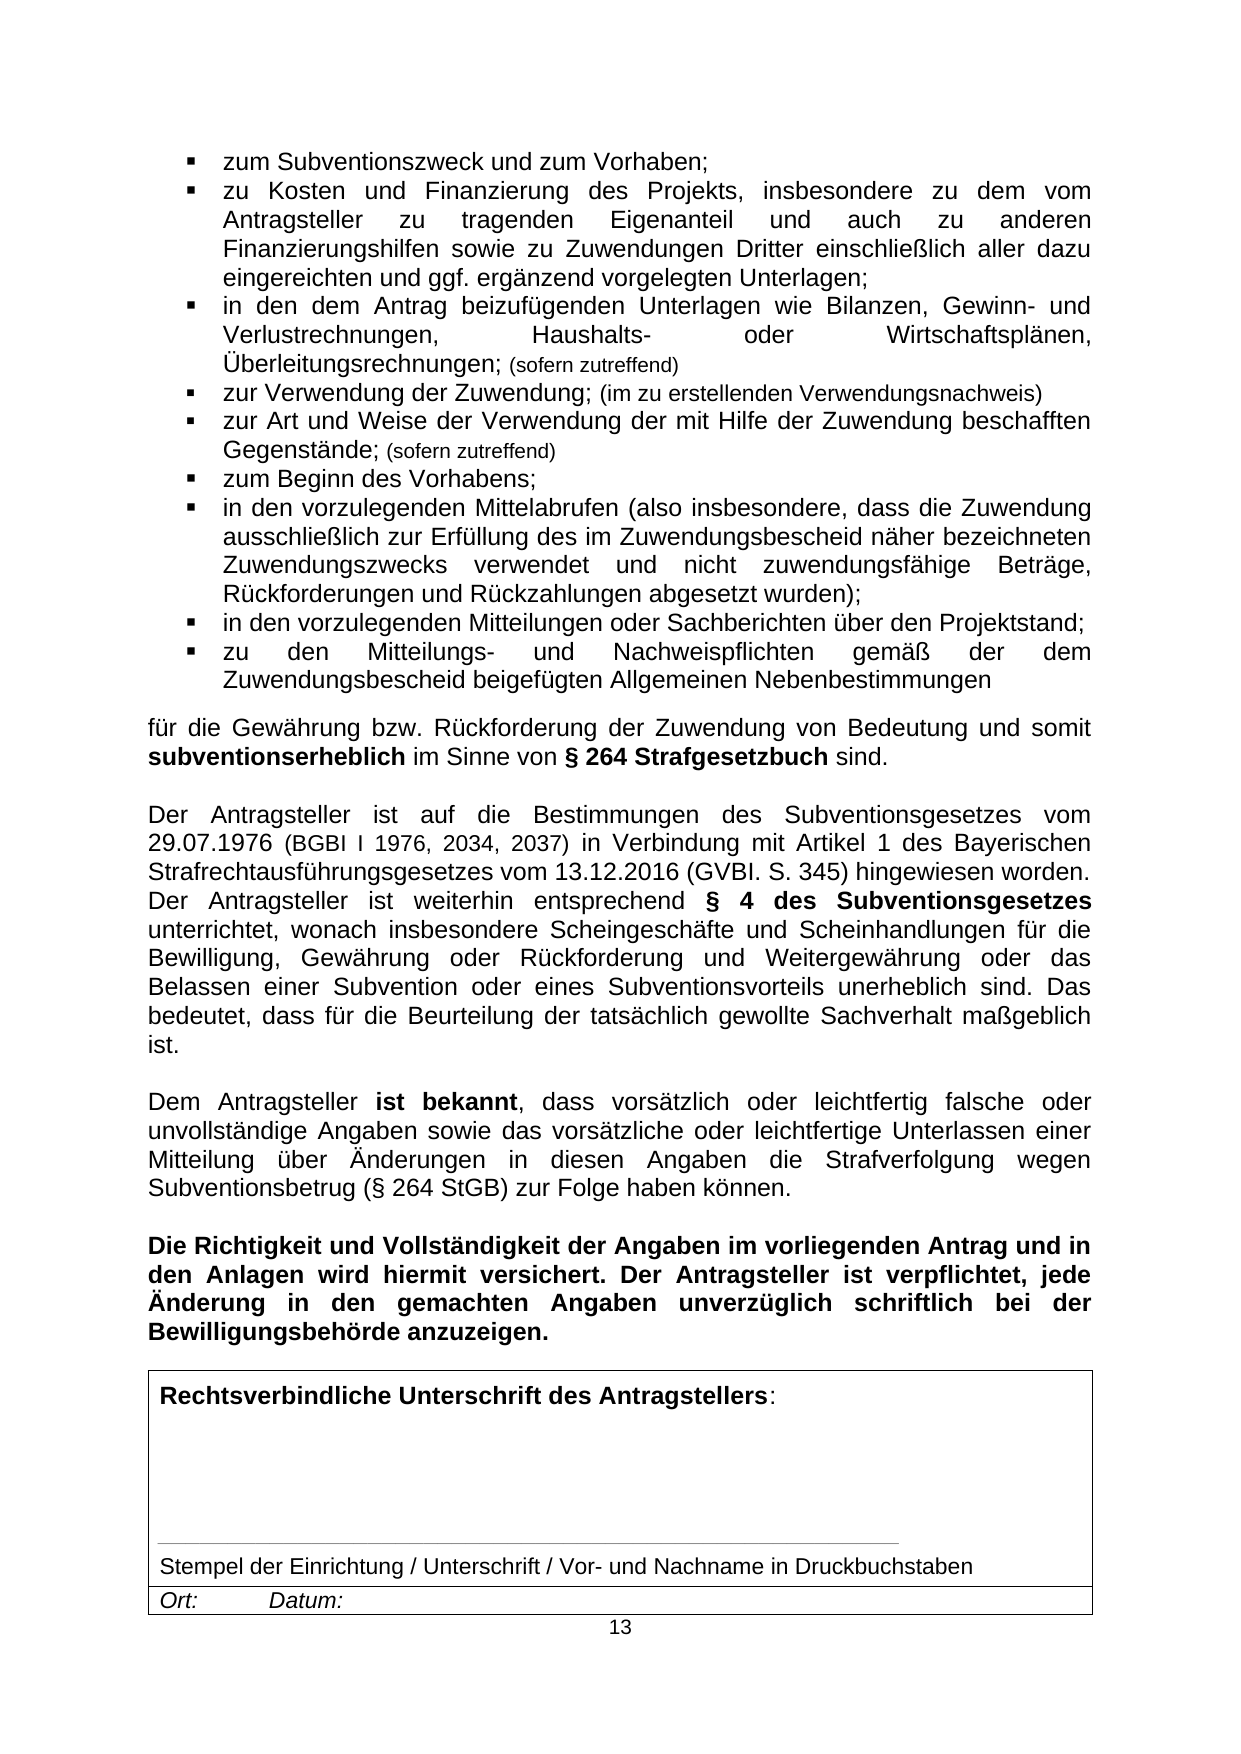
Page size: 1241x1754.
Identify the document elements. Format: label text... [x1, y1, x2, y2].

text für die Gewährung bzw. Rückforderung der Zuwendung von Bedeutung und somit subventionserheblich im Sinne von § 264 Strafgesetzbuch sind. [148, 713, 1093, 771]
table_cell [149, 1587, 1092, 1613]
list zum Beginn des Vorhabens; [185, 464, 1093, 493]
list zur Art und Weise der Verwendung der mit Hilfe der Zuwendung beschafften Gegenstände; (sofern zutreffend) [185, 406, 1093, 464]
text Der Antragsteller ist weiterhin entsprechend § 4 des Subventionsgesetzes unterrichtet, wonach insbesondere Scheingeschäfte und Scheinhandlungen für die Bewilligung, Gewährung oder Rückforderung und Weitergewährung oder das Belassen einer Subvention oder eines Subventionsvorteils unerheblich sind. Das bedeutet, dass für die Beurteilung der tatsächlich gewollte Sachverhalt maßgeblich ist. [148, 886, 1093, 1058]
list in den dem Antrag beizufügenden Unterlagen wie Bilanzen, Gewinn- und Verlustrechnungen, Haushalts- oder Wirtschaftsplänen, Überleitungsrechnungen; (sofern zutreffend) [185, 291, 1093, 378]
list zu den Mitteilungs- und Nachweispflichten gemäß der dem Zuwendungsbescheid beigefügten Allgemeinen Nebenbestimmungen [185, 637, 1093, 694]
list zum Subventionszweck und zum Vorhaben; [185, 148, 1093, 176]
list in den vorzulegenden Mitteilungen oder Sachberichten über den Projektstand; [185, 608, 1093, 637]
list zu Kosten und Finanzierung des Projekts, insbesondere zu dem vom Antragsteller zu tragenden Eigenanteil und auch zu anderen Finanzierungshilfen sowie zu Zuwendungen Dritter einschließlich aller dazu eingereichten und ggf. ergänzend vorgelegten Unterlagen; [185, 176, 1093, 291]
table_header Rechtsverbindliche Unterschrift des Antragstellers: _____________________________________________________ Stempel der Einrichtung / Unterschrift / Vor- und Nachname in Druckbuchstaben [149, 1371, 1092, 1586]
list zur Verwendung der Zuwendung; (im zu erstellenden Verwendungsnachweis) [185, 378, 1093, 406]
text Die Richtigkeit und Vollständigkeit der Angaben im vorliegenden Antrag und in den Anlagen wird hiermit versichert. Der Antragsteller ist verpflichtet, jede Änderung in den gemachten Angaben unverzüglich schriftlich bei der Bewilligungsbehörde anzuzeigen. [148, 1231, 1093, 1346]
text Der Antragsteller ist auf die Bestimmungen des Subventionsgesetzes vom 29.07.1976 (BGBI I 1976, 2034, 2037) in Verbindung mit Artikel 1 des Bayerischen Strafrechtausführungsgesetzes vom 13.12.2016 (GVBI. S. 345) hingewiesen worden. [148, 800, 1093, 886]
list in den vorzulegenden Mittelabrufen (also insbesondere, dass die Zuwendung ausschließlich zur Erfüllung des im Zuwendungsbescheid näher bezeichneten Zuwendungszwecks verwendet und nicht zuwendungsfähige Beträge, Rückforderungen und Rückzahlungen abgesetzt wurden); [185, 493, 1093, 608]
text Dem Antragsteller ist bekannt, dass vorsätzlich oder leichtfertig falsche oder unvollständige Angaben sowie das vorsätzliche oder leichtfertige Unterlassen einer Mitteilung über Änderungen in diesen Angaben die Strafverfolgung wegen Subventionsbetrug (§ 264 StGB) zur Folge haben können. [148, 1087, 1093, 1202]
